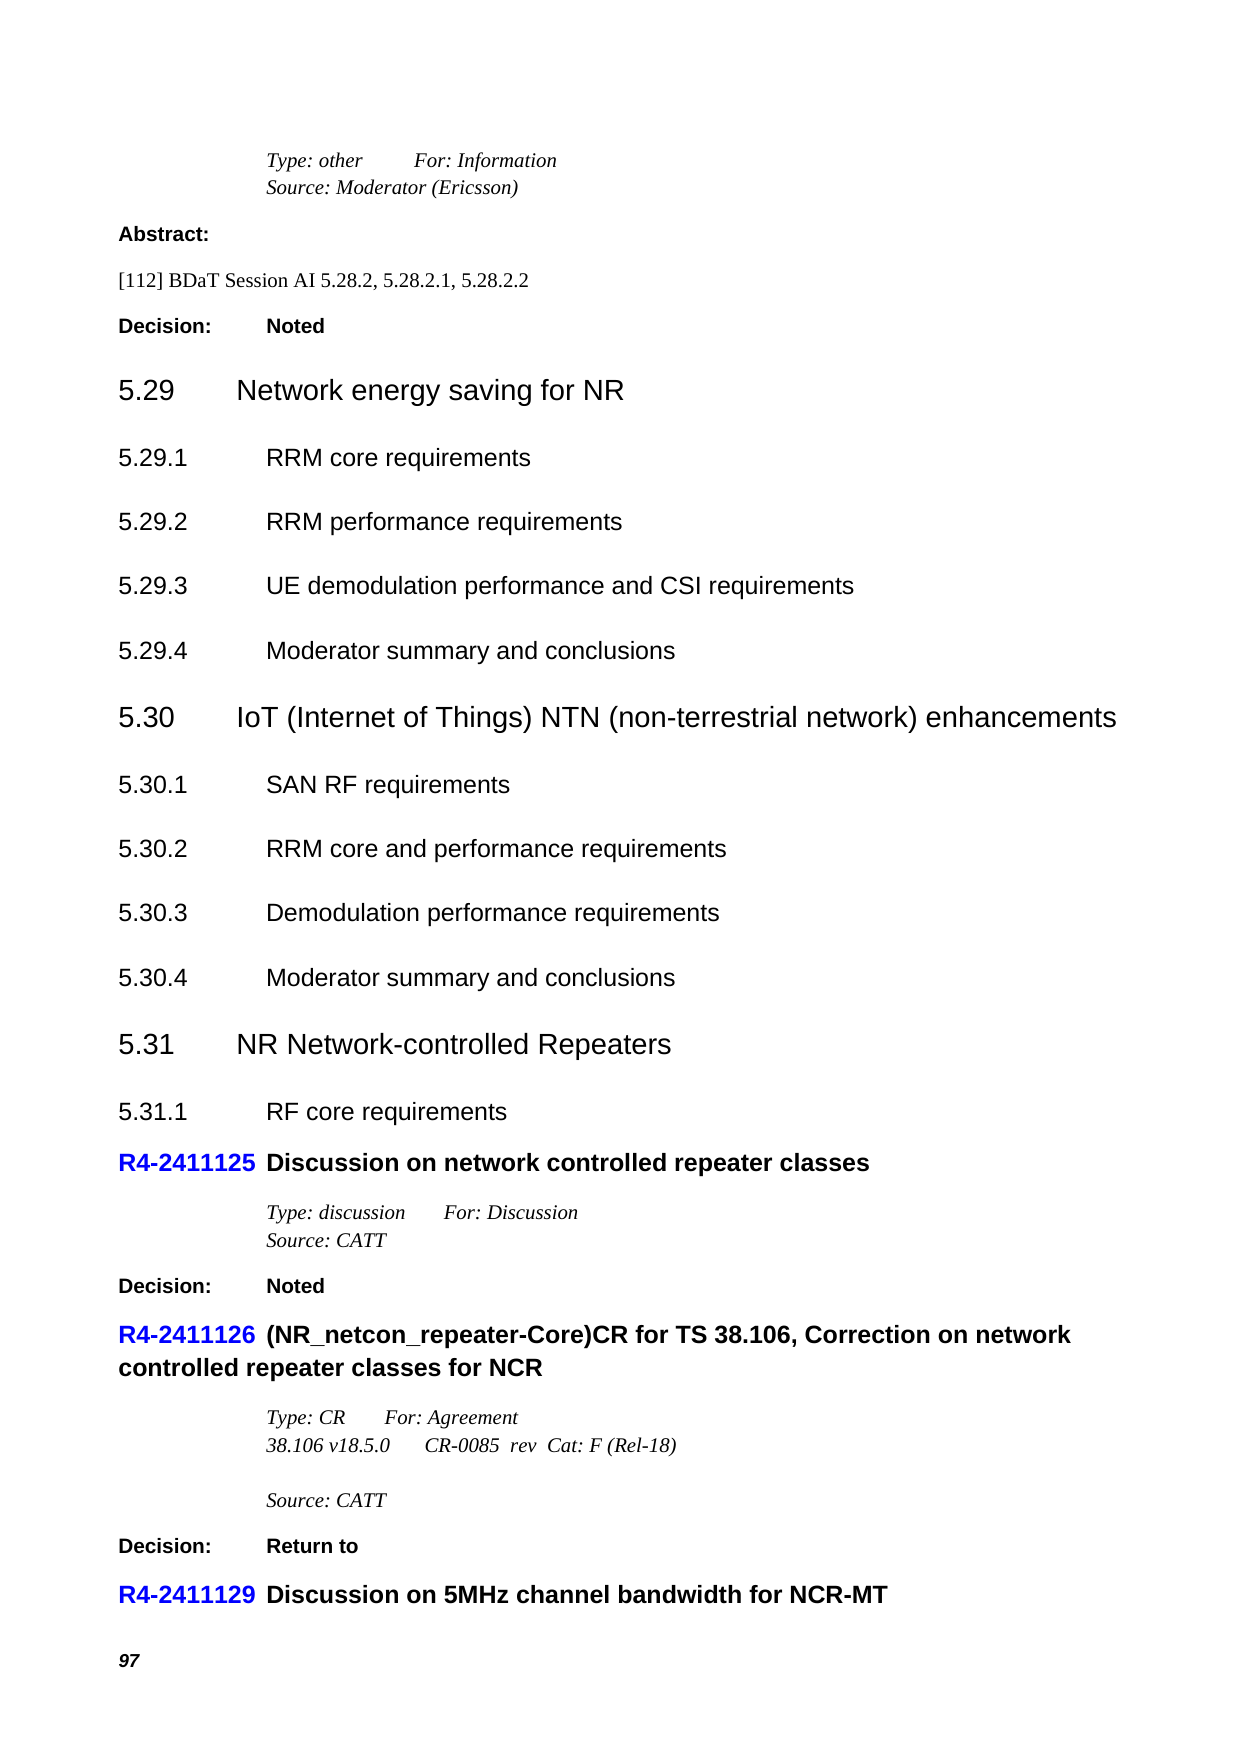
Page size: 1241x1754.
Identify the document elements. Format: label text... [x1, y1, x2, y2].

text Abstract: [118, 222, 1122, 246]
subtitle 5.29.2 RRM performance requirements [118, 507, 1122, 536]
text Type: other For: Information Source: Moderator (Ericsson) [118, 148, 1122, 199]
text Type: CR For: Agreement 38.106 v18.5.0 CR-0085 rev Cat: F (Rel-18) Source: CATT [118, 1405, 1122, 1512]
text Type: discussion For: Discussion Source: CATT [118, 1200, 1122, 1252]
subtitle 5.29.3 UE demodulation performance and CSI requirements [118, 571, 1122, 600]
subtitle 5.30.1 SAN RF requirements [118, 770, 1122, 798]
subtitle 5.29.4 Moderator summary and conclusions [118, 636, 1122, 664]
subtitle 5.30.3 Demodulation performance requirements [118, 898, 1122, 927]
subtitle 5.30 IoT (Internet of Things) NTN (non-terrestrial network) enhancements [118, 700, 1122, 733]
text R4-2411129 Discussion on 5MHz channel bandwidth for NCR-MT [118, 1581, 1122, 1609]
text Decision: Return to [118, 1534, 1122, 1558]
subtitle 5.31 NR Network-controlled Repeaters [118, 1027, 1122, 1060]
subtitle 5.30.4 Moderator summary and conclusions [118, 962, 1122, 991]
text [112] BDaT Session AI 5.28.2, 5.28.2.1, 5.28.2.2 [118, 268, 1122, 292]
text Decision: Noted [118, 1274, 1122, 1298]
text R4-2411125 Discussion on network controlled repeater classes [118, 1148, 1122, 1177]
subtitle 5.29.1 RRM core requirements [118, 443, 1122, 472]
text R4-2411126 (NR_netcon_repeater-Core)CR for TS 38.106, Correction on network controlled repeater classes for NCR [118, 1320, 1122, 1382]
text Decision: Noted [118, 314, 1122, 338]
subtitle 5.30.2 RRM core and performance requirements [118, 834, 1122, 863]
subtitle 5.29 Network energy saving for NR [118, 373, 1122, 407]
subtitle 5.31.1 RF core requirements [118, 1097, 1122, 1125]
